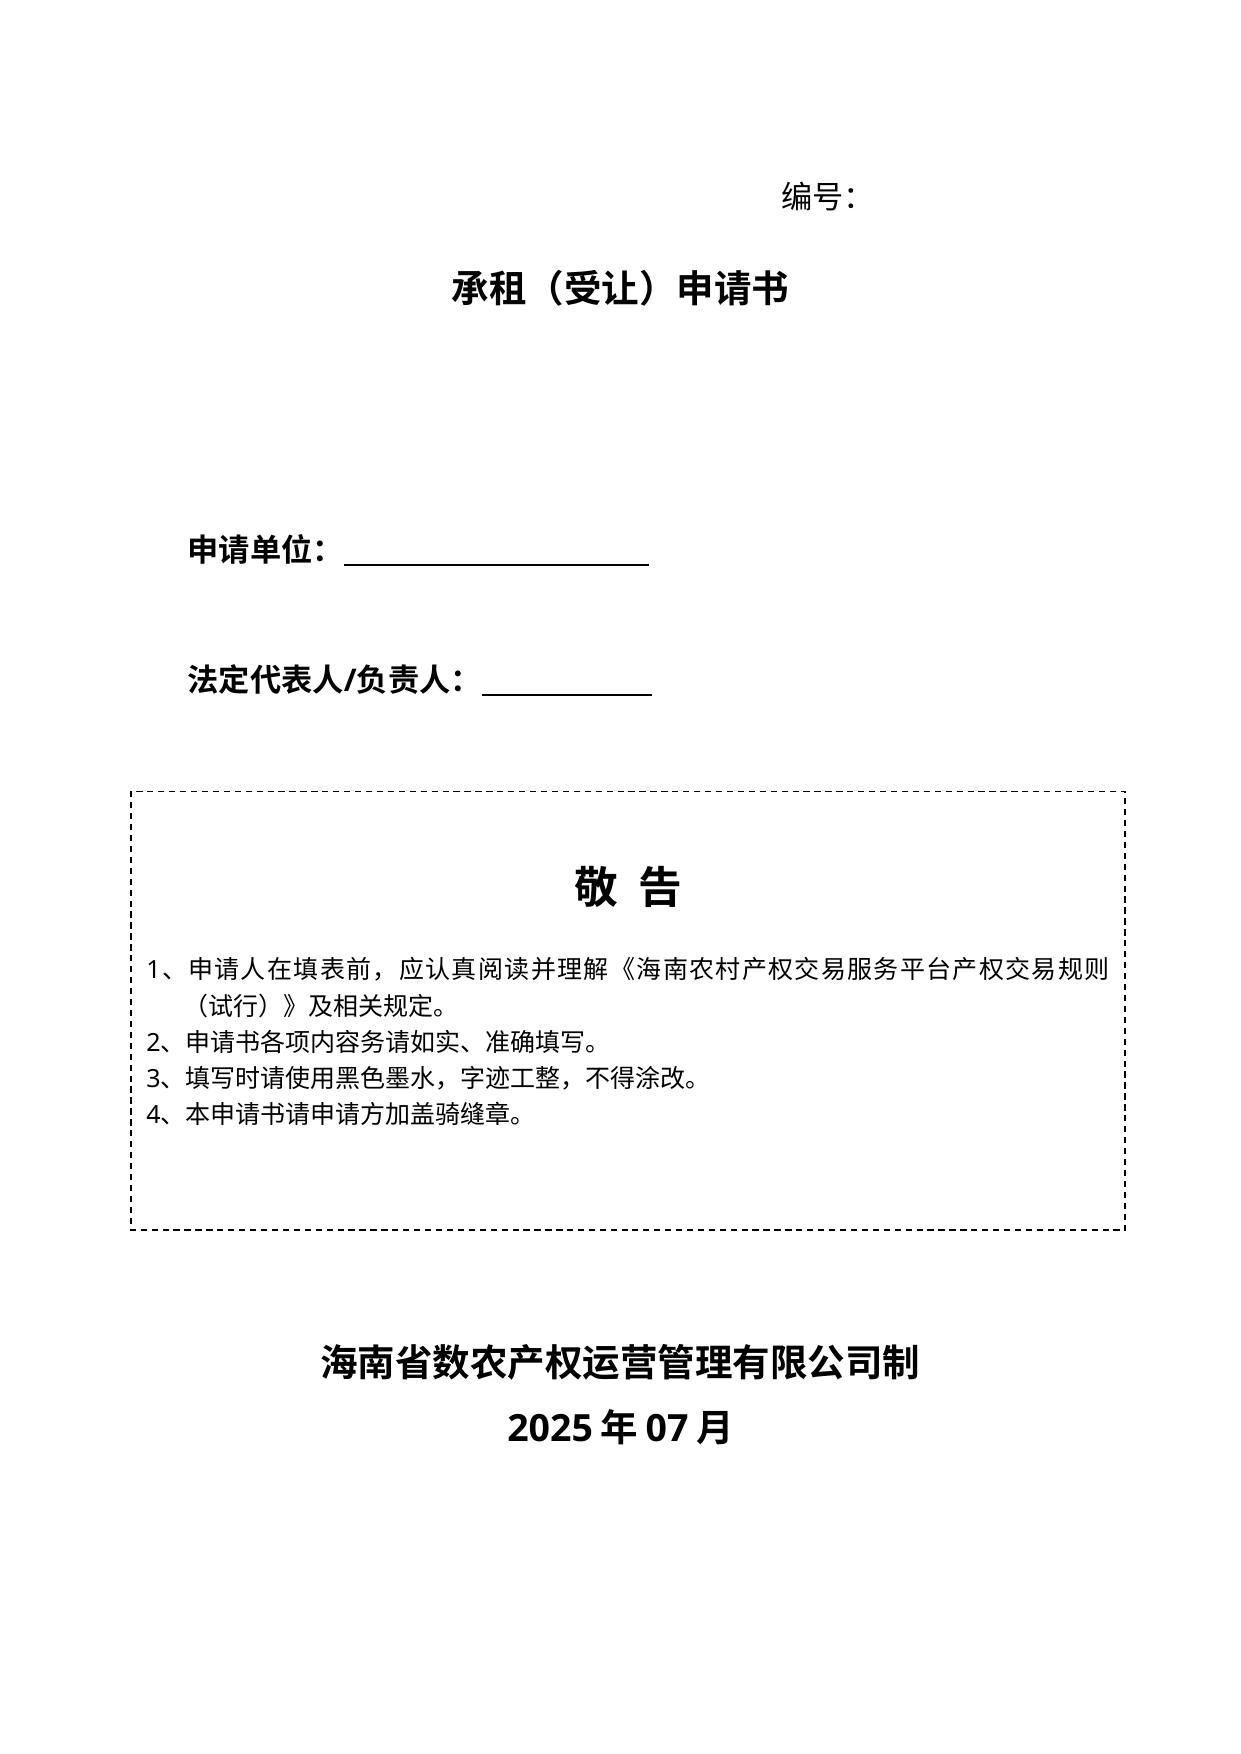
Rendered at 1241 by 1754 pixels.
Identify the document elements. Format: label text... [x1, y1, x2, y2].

text 2025年07月 [187, 1393, 1053, 1458]
text 法定代表人/负责人： [187, 645, 1053, 710]
text 海南省数农产权运营管理有限公司制 [187, 1328, 1053, 1393]
text 编号： [187, 162, 1053, 227]
subtitle 承租（受让）申请书 [187, 254, 1053, 319]
text 申请单位： [187, 515, 1053, 580]
